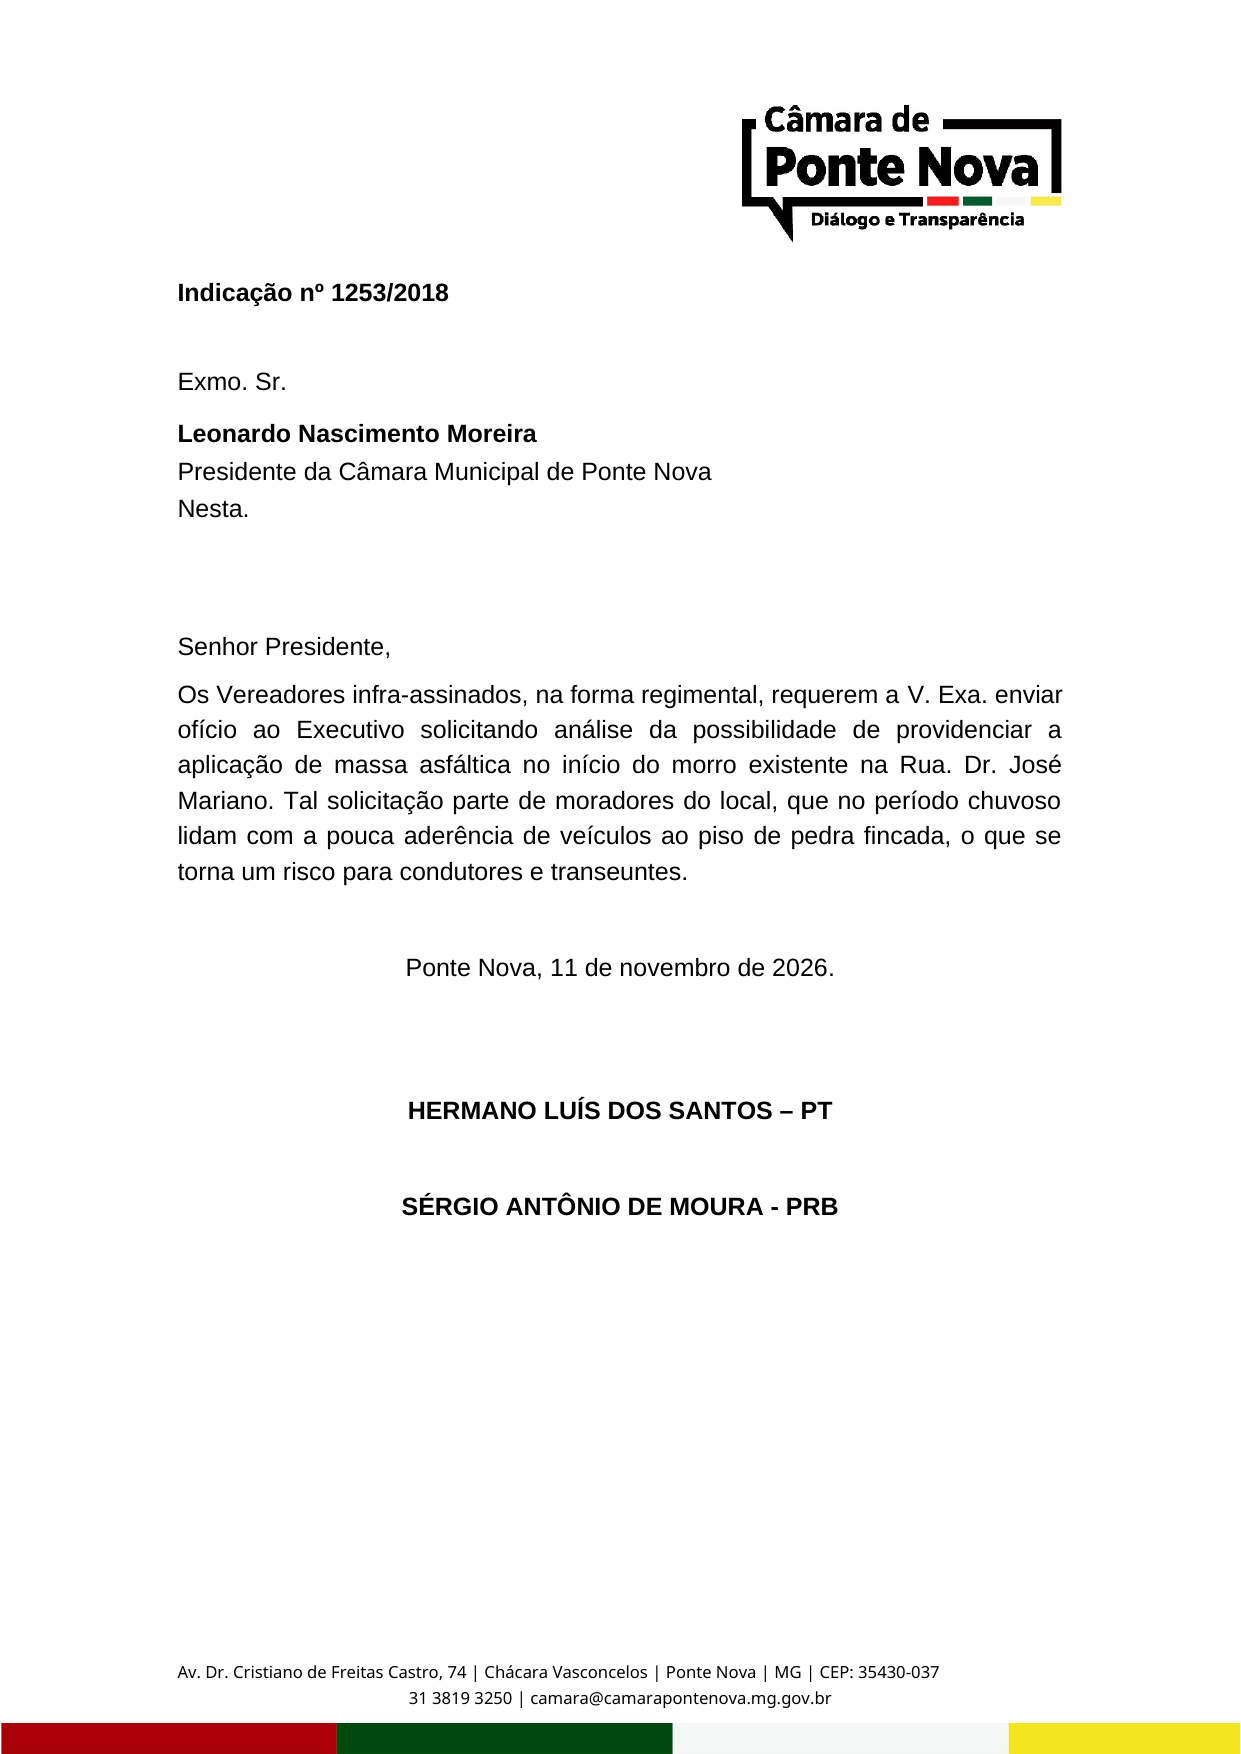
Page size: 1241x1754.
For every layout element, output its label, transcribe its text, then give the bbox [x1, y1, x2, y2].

text Indicação nº 1253/2018 [177, 275, 1063, 306]
text Ponte Nova, 10 de dezembro de 2018. [177, 946, 1063, 981]
text HERMANO LUÍS DOS SANTOS – PT [177, 1089, 1063, 1125]
text SÉRGIO ANTÔNIO DE MOURA - PRB [177, 1185, 1063, 1221]
text Exmo. Sr. [177, 360, 1063, 396]
text Leonardo Nascimento Moreira [177, 417, 1063, 448]
picture [741, 103, 1064, 244]
text Nesta. [177, 492, 1063, 523]
text Senhor Presidente, [177, 625, 1063, 660]
text Os Vereadores infra-assinados, na forma regimental, requerem a V. Exa. enviar ofício ao Executivo solicitando análise da possibilidade de providenciar a aplicação de massa asfáltica no início do morro existente na Rua. Dr. José Mariano. Tal solicitação parte de moradores do local, que no período chuvoso lidam com a pouca aderência de veículos ao piso de pedra fincada, o que se torna um risco para condutores e transeuntes. [177, 673, 1063, 885]
picture [1, 1723, 1241, 1754]
text Presidente da Câmara Municipal de Ponte Nova [177, 454, 1063, 485]
